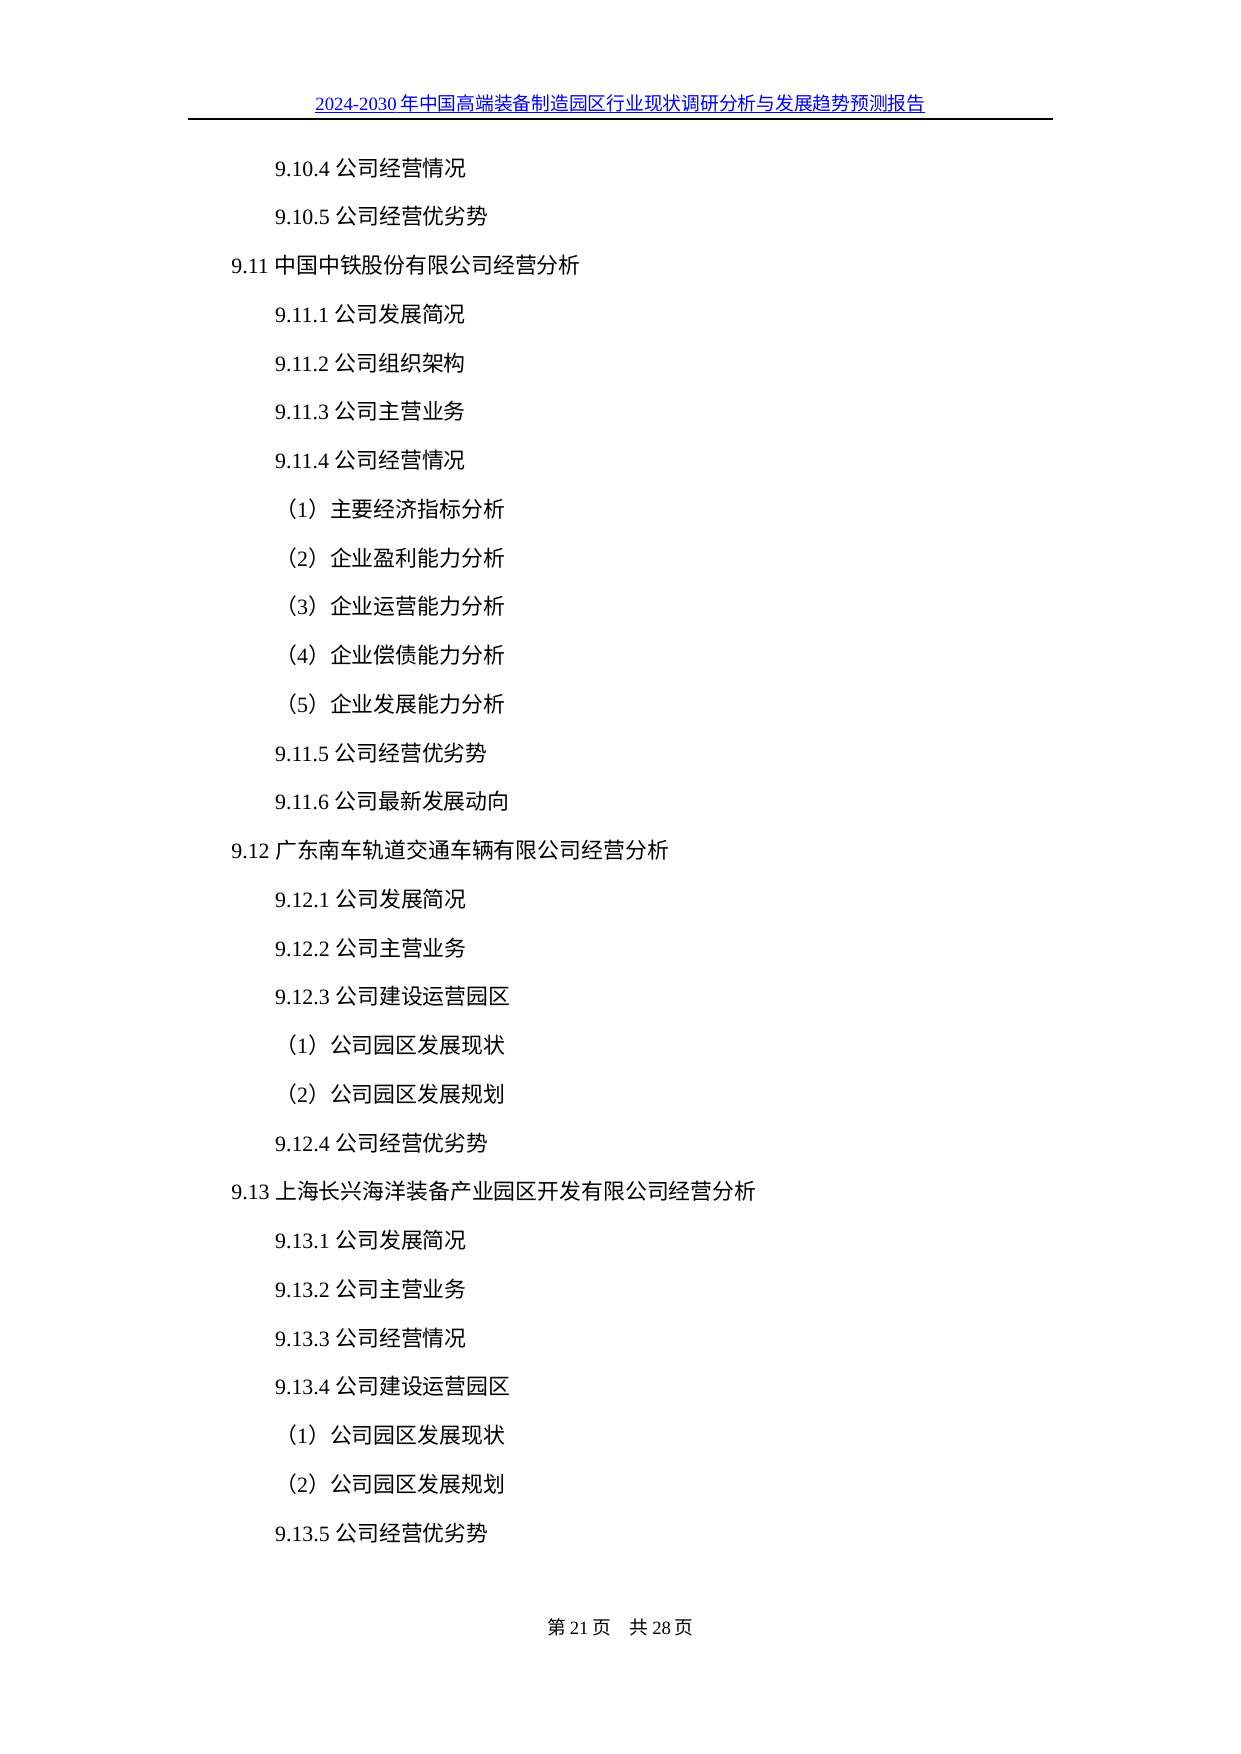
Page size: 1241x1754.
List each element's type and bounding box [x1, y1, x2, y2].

text [187, 150, 1053, 1548]
